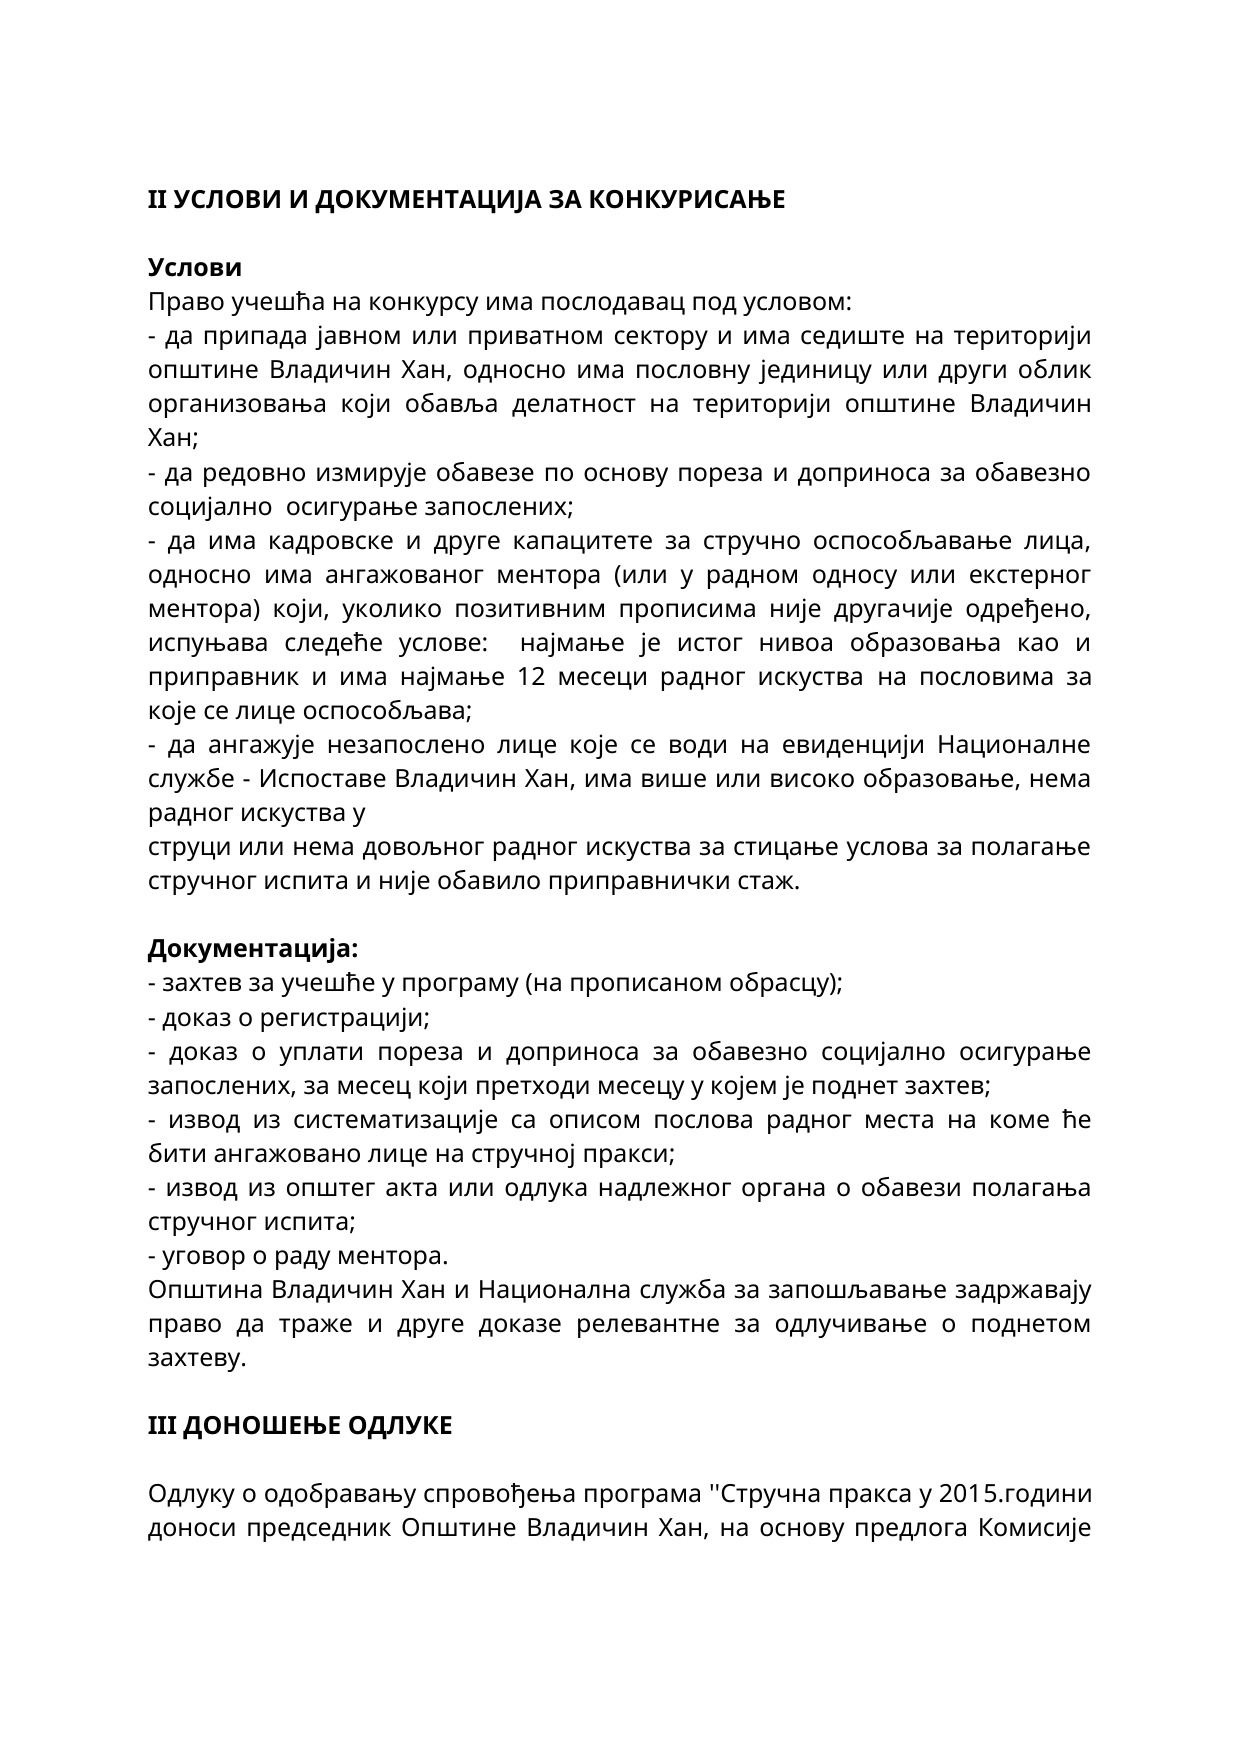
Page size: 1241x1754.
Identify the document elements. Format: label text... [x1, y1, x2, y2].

text - извод из систематизације са описом послова радног места на коме ће бити ангажовано лице на стручној пракси; [148, 1101, 1093, 1169]
text Општина Владичин Хан и Национална служба за запошљавање задржавају право да траже и друге доказе релевантне за одлучивање о поднетом захтеву. [148, 1272, 1093, 1374]
text - да ангажује незапослено лице које се води на евиденцији Националне службе - Испоставе Владичин Хан, има више или високо образовање, нема радног искуства у [148, 727, 1093, 829]
text - извод из општег акта или одлука надлежног органа о обавези полагања стручног испита; [148, 1169, 1093, 1238]
text II УСЛОВИ И ДОКУМЕНТАЦИЈА ЗА КОНКУРИСАЊЕ [148, 182, 1093, 216]
text Услови [148, 250, 1093, 284]
text - да има кадровске и друге капацитете за стручно оспособљавање лица, односно има ангажованог ментора (или у радном односу или екстерног ментора) који, уколико позитивним прописима није другачије одређено, испуњава следеће услове: најмање je истог нивоа образовања као и приправник и има најмање 12 месеци радног искуства на пословима за које се лице оспособљава; [148, 522, 1093, 727]
text Документација: [148, 931, 1093, 965]
text - да редовно измирује обавезе по основу пореза и доприноса за обавезно социјално осигурање запослених; [148, 454, 1093, 522]
text - доказ о регистрацији; [148, 999, 1093, 1033]
text - уговор о раду ментора. [148, 1238, 1093, 1272]
text струци или нема довољног радног искуства за стицање услова за полагање стручног испита и није обавило приправнички стаж. [148, 829, 1093, 897]
text - доказ о уплати пореза и доприноса за обавезно социјално осигурање запослених, за месец који претходи месецу у којем је поднет захтев; [148, 1033, 1093, 1101]
text - захтев за учешће у програму (на прописаном обрасцу); [148, 965, 1093, 999]
text - да припада јавном или приватном сектору и има седиште на територији општине Владичин Хан, односно има пословну јединицу или други облик организовања који обавља делатност на територији општине Владичин Хан; [148, 318, 1093, 454]
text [148, 1476, 1093, 1544]
text Право учешћа на конкурсу има послодавац под условом: [148, 284, 1093, 318]
text III ДОНОШЕЊЕ ОДЛУКЕ [148, 1408, 1093, 1442]
